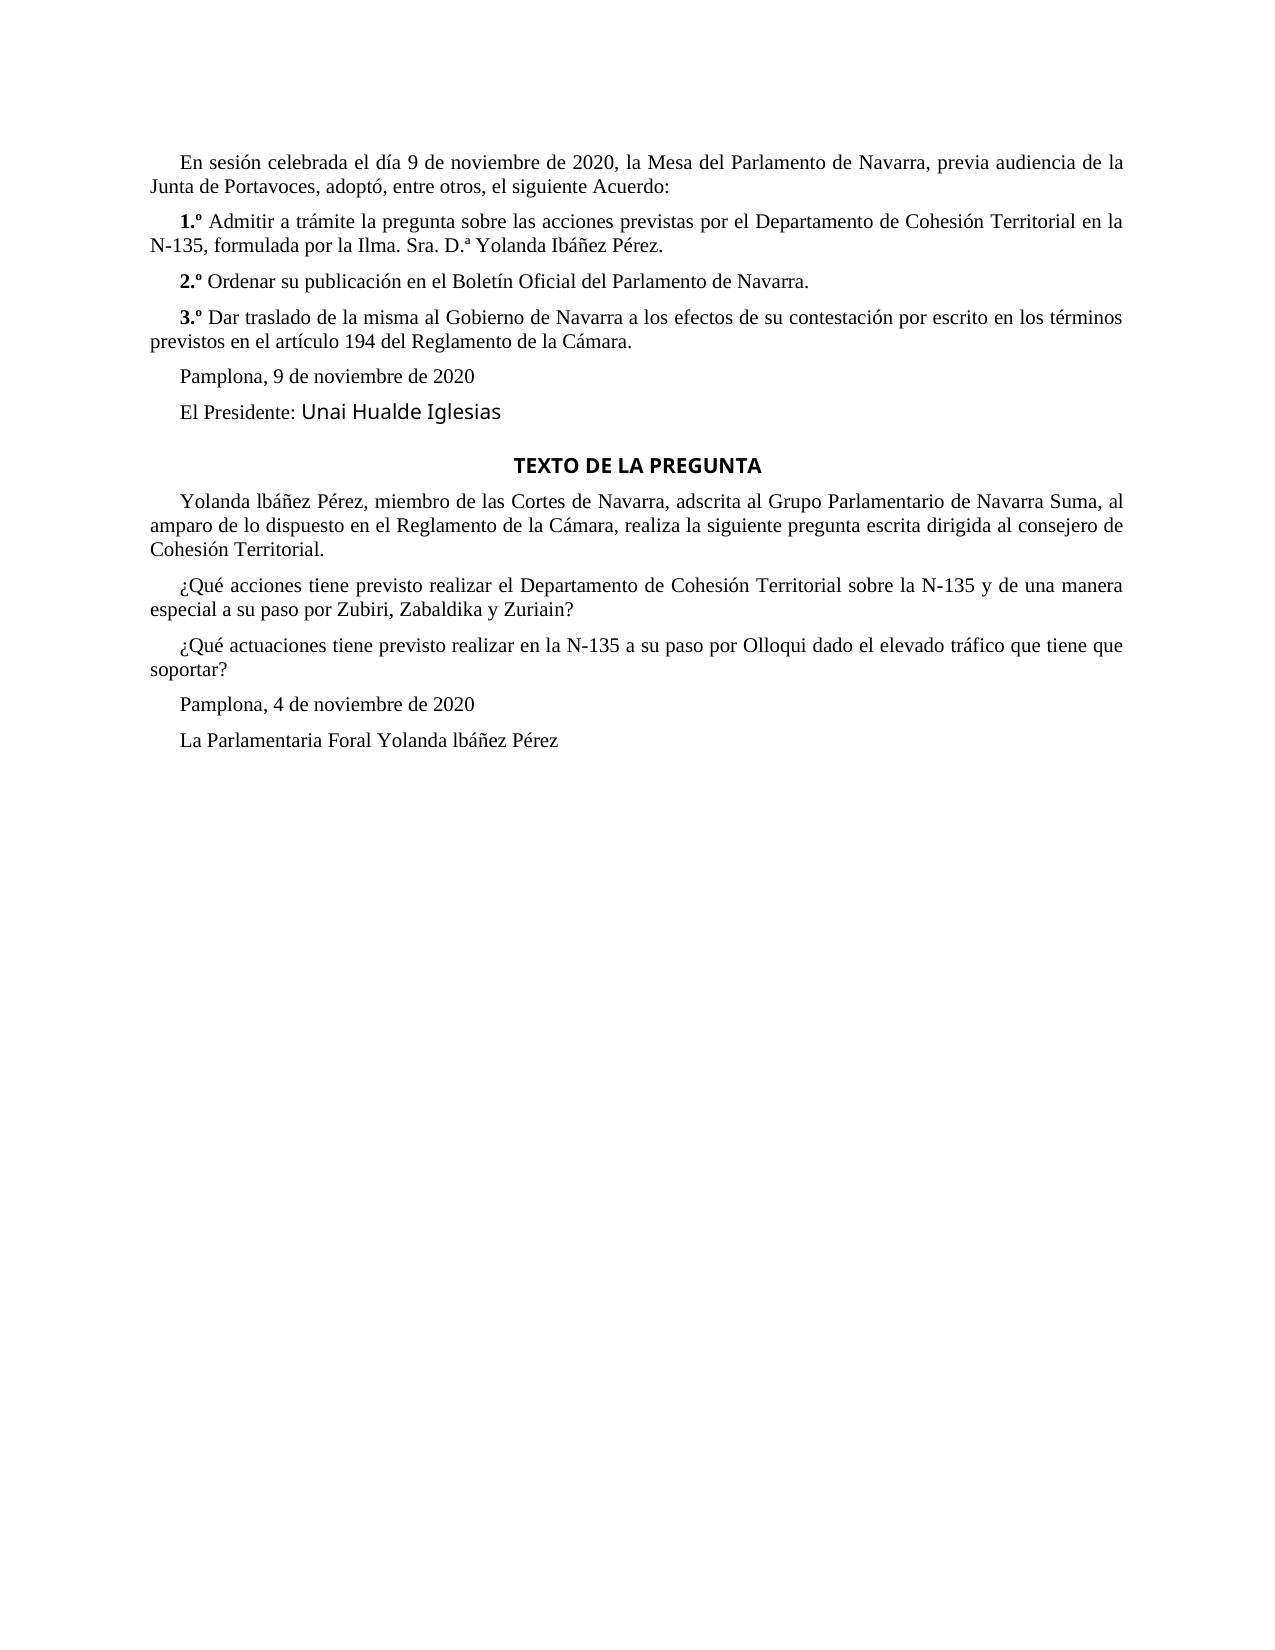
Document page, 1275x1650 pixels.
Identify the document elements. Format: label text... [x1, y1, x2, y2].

text Pamplona, 9 de noviembre de 2020 [150, 365, 1125, 389]
text ¿Qué acciones tiene previsto realizar el Departamento de Cohesión Territorial sobre la N-135 y de una manera especial a su paso por Zubiri, Zabaldika y Zuriain? [150, 573, 1125, 621]
text En sesión celebrada el día 9 de noviembre de 2020, la Mesa del Parlamento de Navarra, previa audiencia de la Junta de Portavoces, adoptó, entre otros, el siguiente Acuerdo: [150, 150, 1125, 198]
text Yolanda lbáñez Pérez, miembro de las Cortes de Navarra, adscrita al Grupo Parlamentario de Navarra Suma, al amparo de lo dispuesto en el Reglamento de la Cámara, realiza la siguiente pregunta escrita dirigida al consejero de Cohesión Territorial. [150, 490, 1125, 562]
text ¿Qué actuaciones tiene previsto realizar en la N-135 a su paso por Olloqui dado el elevado tráfico que tiene que soportar? [150, 633, 1125, 681]
text TEXTO DE LA PREGUNTA [150, 454, 1125, 478]
text 3.º Dar traslado de la misma al Gobierno de Navarra a los efectos de su contestación por escrito en los términos previstos en el artículo 194 del Reglamento de la Cámara. [150, 305, 1125, 353]
text 2.º Ordenar su publicación en el Boletín Oficial del Parlamento de Navarra. [150, 269, 1125, 293]
text Pamplona, 4 de noviembre de 2020 [150, 693, 1125, 717]
text La Parlamentaria Foral Yolanda lbáñez Pérez [150, 728, 1125, 752]
text 1.º Admitir a trámite la pregunta sobre las acciones previstas por el Departamento de Cohesión Territorial en la N-135, formulada por la Ilma. Sra. D.ª Yolanda Ibáñez Pérez. [150, 210, 1125, 258]
text El Presidente: Unai Hualde Iglesias [150, 401, 1125, 424]
